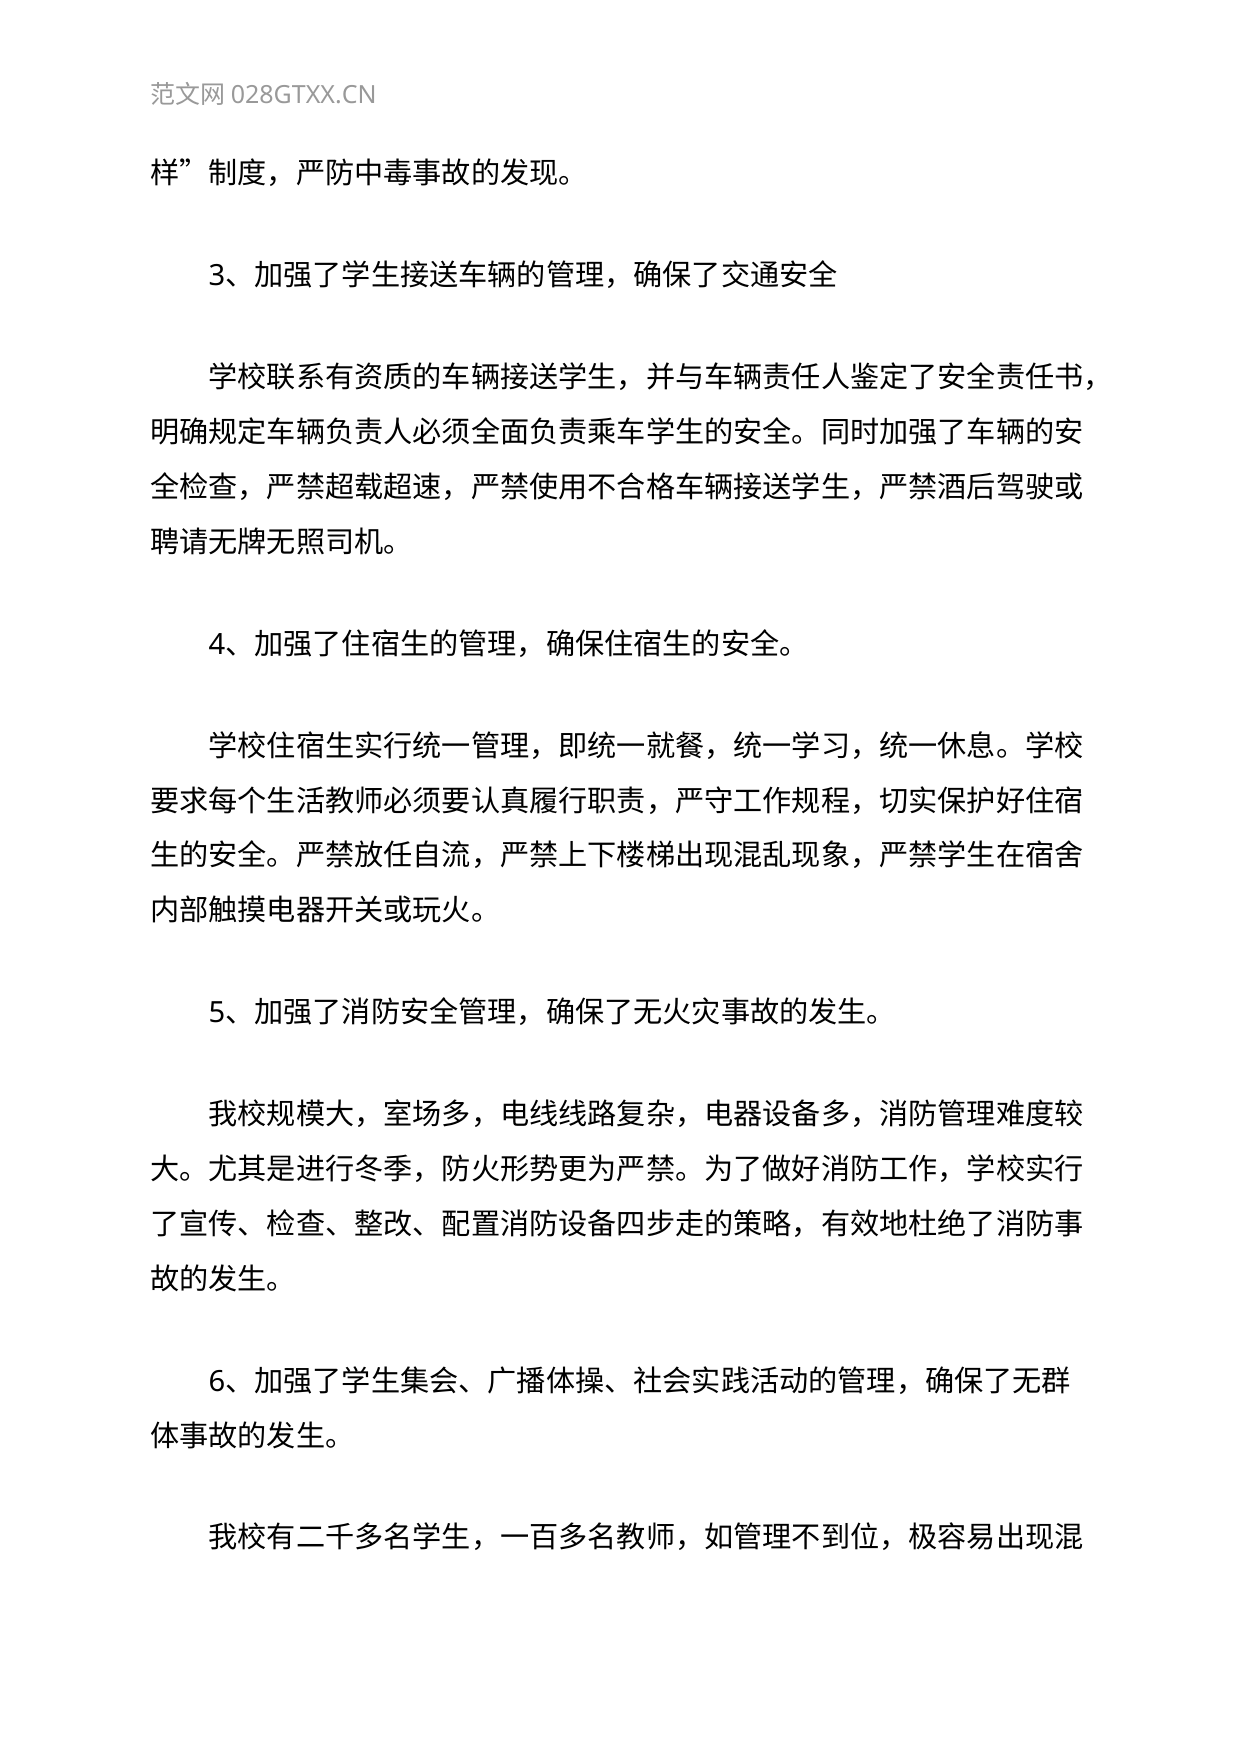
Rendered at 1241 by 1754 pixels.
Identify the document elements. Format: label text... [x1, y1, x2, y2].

text 学校联系有资质的车辆接送学生，并与车辆责任人鉴定了安全责任书，明确规定车辆负责人必须全面负责乘车学生的安全。同时加强了车辆的安全检查，严禁超载超速，严禁使用不合格车辆接送学生，严禁酒后驾驶或聘请无牌无照司机。 [150, 354, 1090, 561]
text 3、加强了学生接送车辆的管理，确保了交通安全 [150, 252, 1090, 294]
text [150, 150, 1090, 192]
text 我校规模大，室场多，电线线路复杂，电器设备多，消防管理难度较大。尤其是进行冬季，防火形势更为严禁。为了做好消防工作，学校实行了宣传、检查、整改、配置消防设备四步走的策略，有效地杜绝了消防事故的发生。 [150, 1091, 1090, 1298]
text 学校住宿生实行统一管理，即统一就餐，统一学习，统一休息。学校要求每个生活教师必须要认真履行职责，严守工作规程，切实保护好住宿生的安全。严禁放任自流，严禁上下楼梯出现混乱现象，严禁学生在宿舍内部触摸电器开关或玩火。 [150, 722, 1090, 929]
text 5、加强了消防安全管理，确保了无火灾事故的发生。 [150, 989, 1090, 1031]
text 6、加强了学生集会、广播体操、社会实践活动的管理，确保了无群体事故的发生。 [150, 1357, 1090, 1454]
text 4、加强了住宿生的管理，确保住宿生的安全。 [150, 620, 1090, 663]
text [150, 1514, 1090, 1556]
